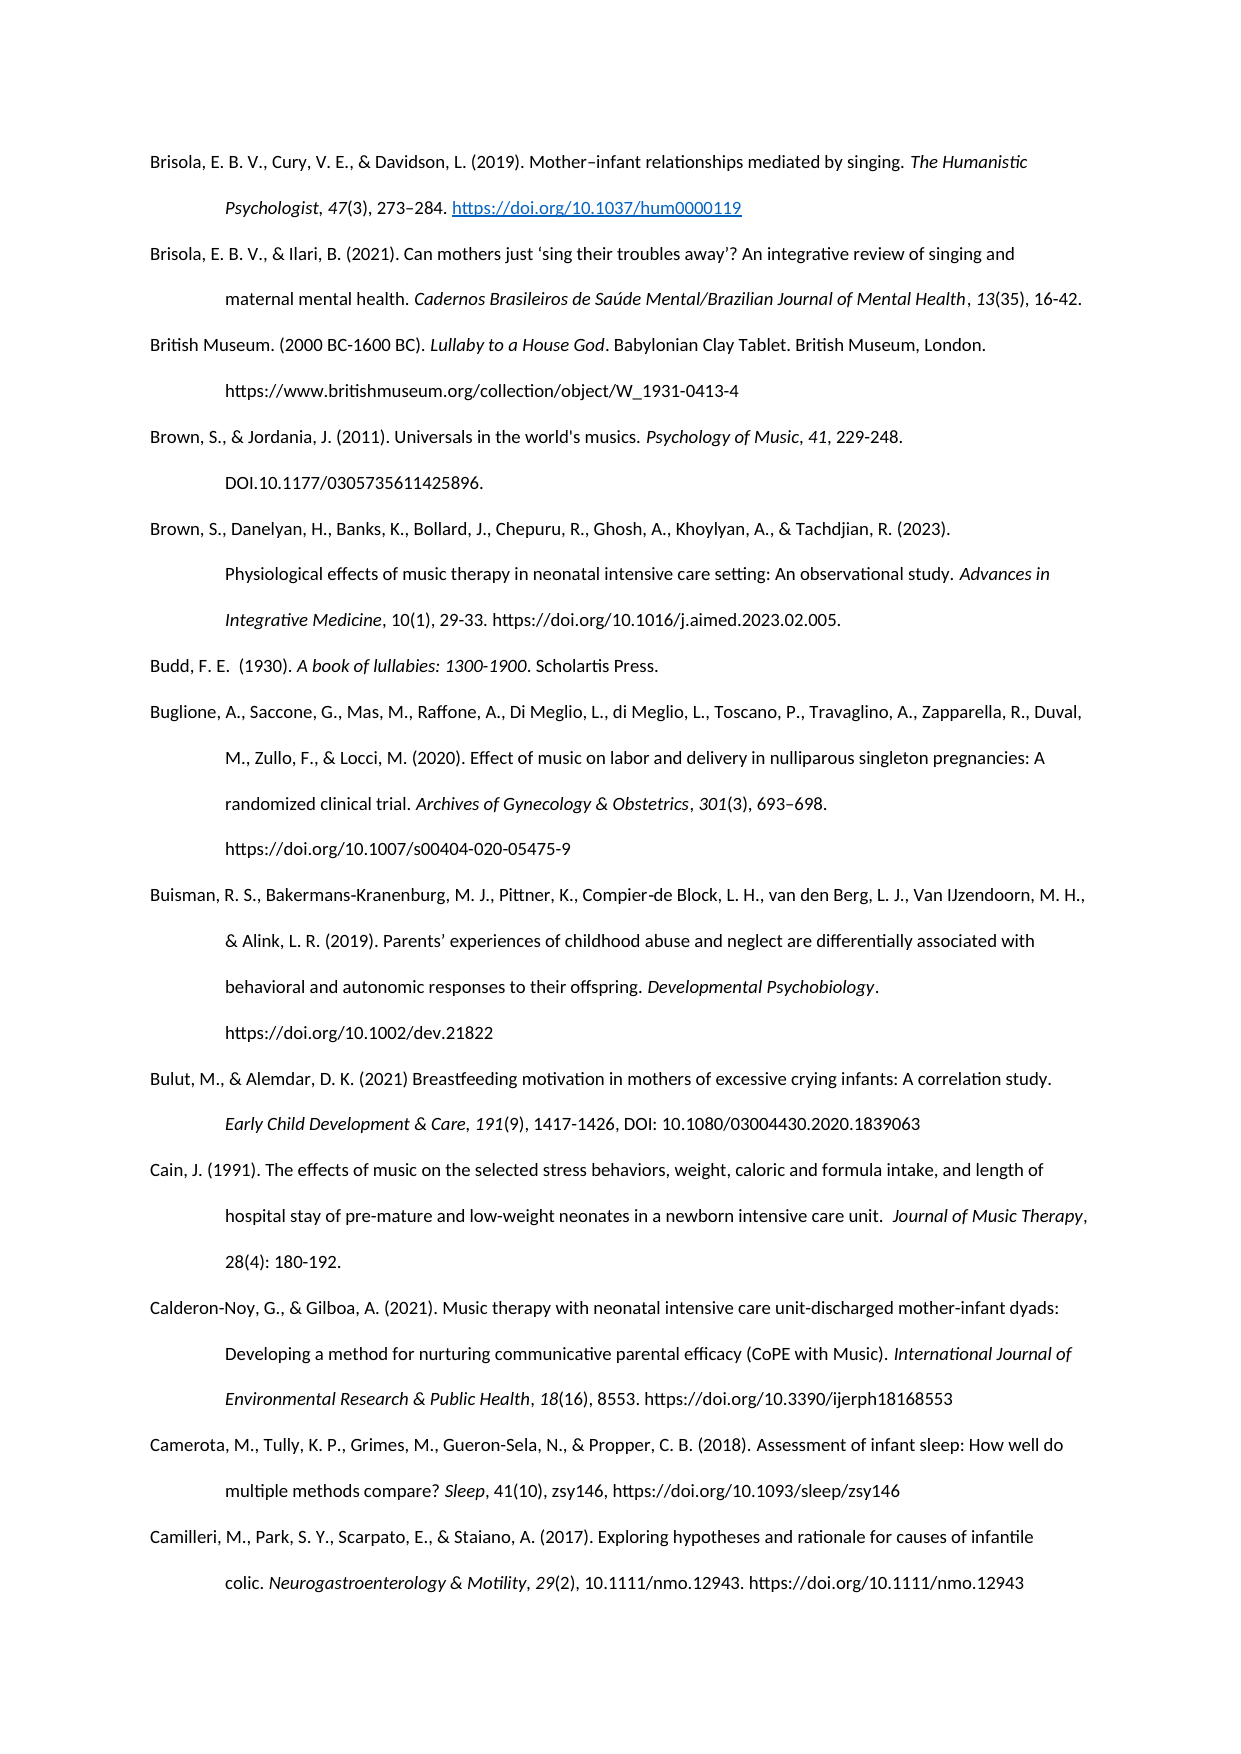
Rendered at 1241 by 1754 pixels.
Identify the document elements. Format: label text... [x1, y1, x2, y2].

text Developing a method for nurturing communicative parental efficacy (CoPE with Music). International Journal of [150, 1342, 1090, 1364]
text British Museum. (2000 BC-1600 BC). Lullaby to a House God. Babylonian Clay Tablet. British Museum, London. [150, 333, 1090, 356]
text Environmental Research & Public Health, 18(16), 8553. https://doi.org/10.3390/ijerph18168553 [150, 1387, 1090, 1410]
text Psychologist, 47(3), 273–284. https://doi.org/10.1037/hum0000119 [150, 196, 1090, 219]
text Brisola, E. B. V., & Ilari, B. (2021). Can mothers just ‘sing their troubles away’? An integrative review of singing and [150, 242, 1090, 264]
text multiple methods compare? Sleep, 41(10), zsy146, https://doi.org/10.1093/sleep/zsy146 [150, 1479, 1090, 1502]
text 28(4): 180-192. [150, 1250, 1090, 1273]
text behavioral and autonomic responses to their offspring. Developmental Psychobiology. [150, 975, 1090, 998]
text Budd, F. E. (1930). A book of lullabies: 1300-1900. Scholartis Press. [150, 654, 1090, 677]
text https://www.britishmuseum.org/collection/object/W_1931-0413-4 [150, 379, 1090, 402]
text Brown, S., & Jordania, J. (2011). Universals in the world's musics. Psychology of Music, 41, 229-248. [150, 425, 1090, 448]
text Physiological effects of music therapy in neonatal intensive care setting: An observational study. Advances in [150, 562, 1090, 585]
text https://doi.org/10.1007/s00404-020-05475-9 [150, 837, 1090, 860]
text Camilleri, M., Park, S. Y., Scarpato, E., & Staiano, A. (2017). Exploring hypotheses and rationale for causes of infantile [150, 1525, 1090, 1548]
text Bulut, M., & Alemdar, D. K. (2021) Breastfeeding motivation in mothers of excessive crying infants: A correlation study. [150, 1067, 1090, 1089]
text M., Zullo, F., & Locci, M. (2020). Effect of music on labor and delivery in nulliparous singleton pregnancies: A [150, 746, 1090, 769]
text Buglione, A., Saccone, G., Mas, M., Raffone, A., Di Meglio, L., di Meglio, L., Toscano, P., Travaglino, A., Zapparella, R., Duval, [150, 700, 1090, 723]
text Brisola, E. B. V., Cury, V. E., & Davidson, L. (2019). Mother–infant relationships mediated by singing. The Humanistic [150, 150, 1090, 173]
text hospital stay of pre-mature and low-weight neonates in a newborn intensive care unit. Journal of Music Therapy, [150, 1204, 1090, 1227]
text Cain, J. (1991). The effects of music on the selected stress behaviors, weight, caloric and formula intake, and length of [150, 1158, 1090, 1181]
text & Alink, L. R. (2019). Parents’ experiences of childhood abuse and neglect are differentially associated with [150, 929, 1090, 952]
text https://doi.org/10.1002/dev.21822 [150, 1021, 1090, 1044]
text randomized clinical trial. Archives of Gynecology & Obstetrics, 301(3), 693–698. [150, 792, 1090, 814]
text colic. Neurogastroenterology & Motility, 29(2), 10.1111/nmo.12943. https://doi.org/10.1111/nmo.12943 [150, 1571, 1090, 1594]
text Integrative Medicine, 10(1), 29-33. https://doi.org/10.1016/j.aimed.2023.02.005. [150, 608, 1090, 631]
text Brown, S., Danelyan, H., Banks, K., Bollard, J., Chepuru, R., Ghosh, A., Khoylyan, A., & Tachdjian, R. (2023). [150, 517, 1090, 539]
text Early Child Development & Care, 191(9), 1417-1426, DOI: 10.1080/03004430.2020.1839063 [150, 1112, 1090, 1135]
text Calderon-Noy, G., & Gilboa, A. (2021). Music therapy with neonatal intensive care unit-discharged mother-infant dyads: [150, 1296, 1090, 1319]
text DOI.10.1177/0305735611425896. [150, 471, 1090, 494]
text maternal mental health. Cadernos Brasileiros de Saúde Mental/Brazilian Journal of Mental Health, 13(35), 16-42. [150, 287, 1090, 310]
text Buisman, R. S., Bakermans‐Kranenburg, M. J., Pittner, K., Compier‐de Block, L. H., van den Berg, L. J., Van IJzendoorn, M. H., [150, 883, 1090, 906]
text Camerota, M., Tully, K. P., Grimes, M., Gueron-Sela, N., & Propper, C. B. (2018). Assessment of infant sleep: How well do [150, 1433, 1090, 1456]
